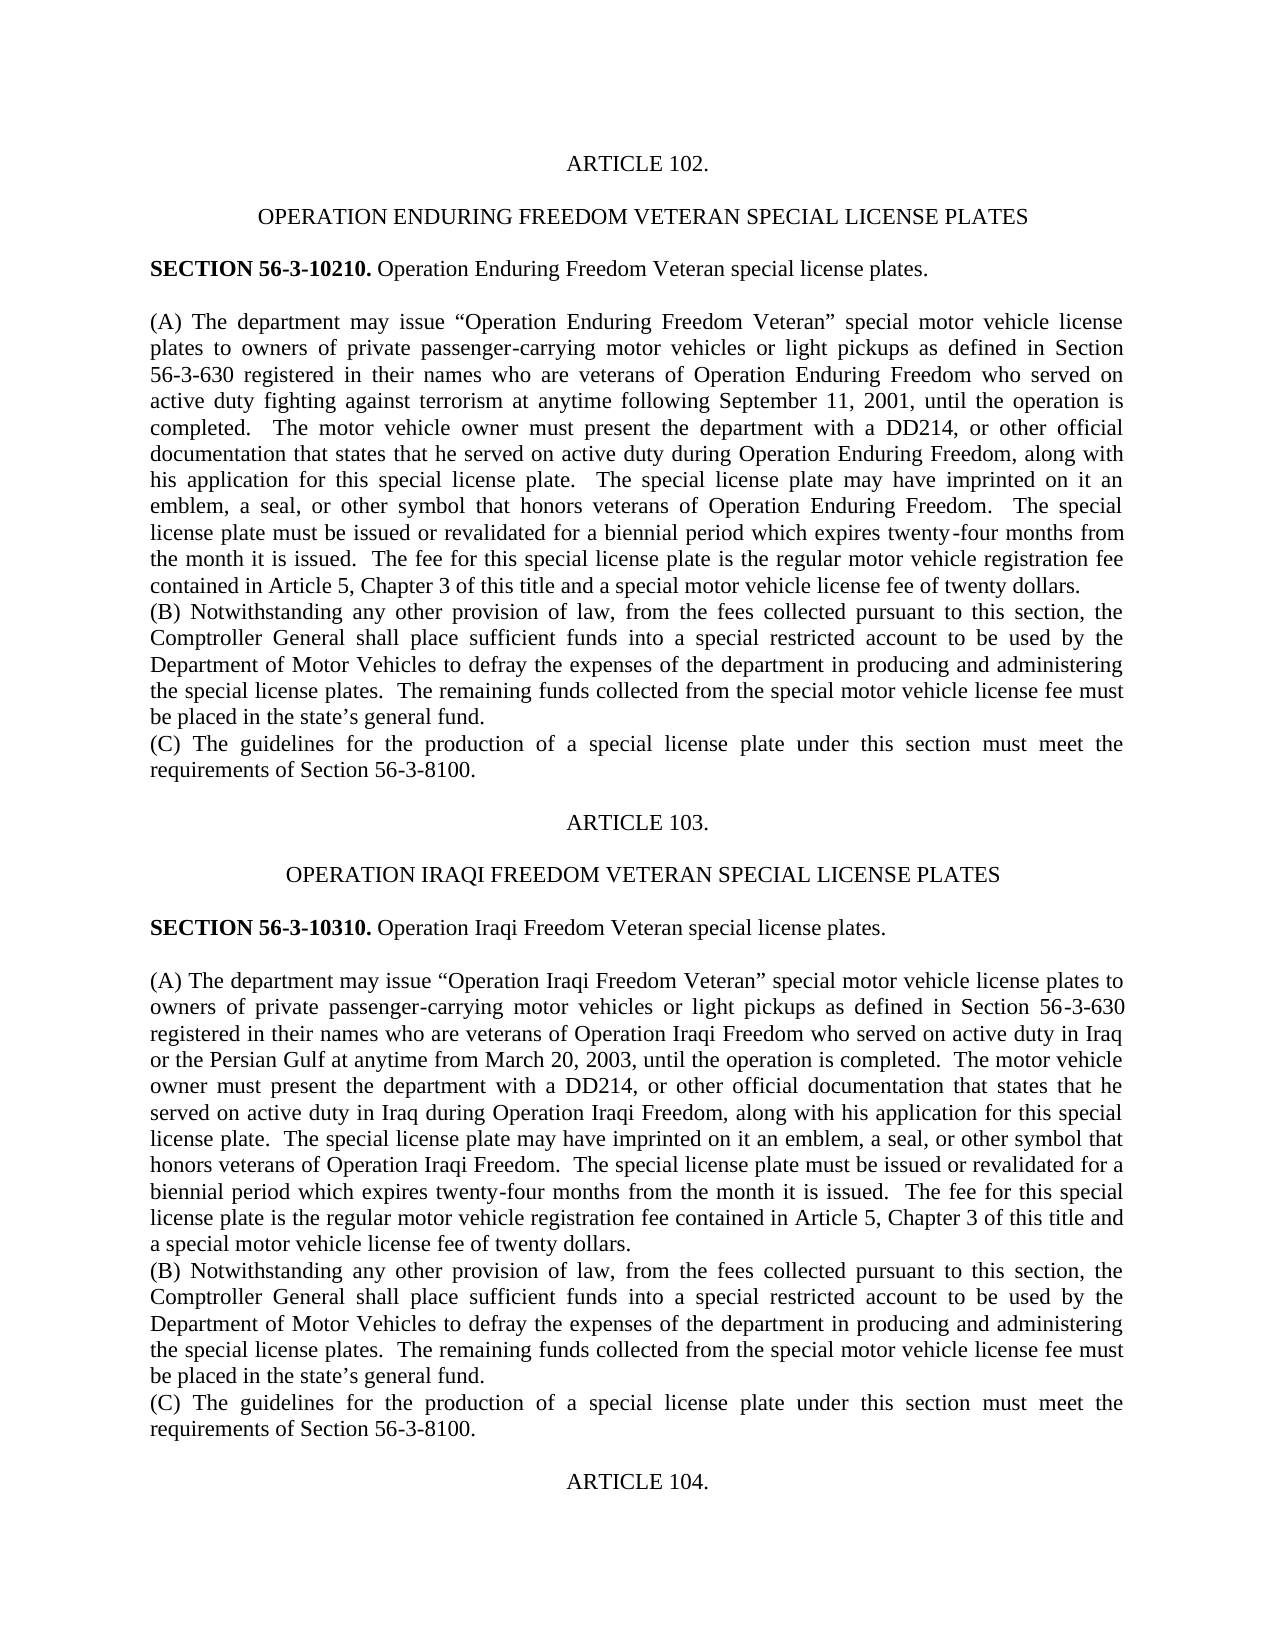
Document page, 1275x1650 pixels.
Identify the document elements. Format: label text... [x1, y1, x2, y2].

text OPERATION IRAQI FREEDOM VETERAN SPECIAL LICENSE PLATES [150, 862, 1125, 888]
text ARTICLE 103. [150, 809, 1125, 835]
text (B) Notwithstanding any other provision of law, from the fees collected pursuant to this section, the Comptroller General shall place sufficient funds into a special restricted account to be used by the Department of Motor Vehicles to defray the expenses of the department in producing and administering the special license plates. The remaining funds collected from the special motor vehicle license fee must be placed in the state’s general fund. [150, 598, 1125, 730]
text (C) The guidelines for the production of a special license plate under this section must meet the requirements of Section 56-3-8100. [150, 1389, 1125, 1441]
text OPERATION ENDURING FREEDOM VETERAN SPECIAL LICENSE PLATES [150, 203, 1125, 229]
text SECTION 56-3-10310. Operation Iraqi Freedom Veteran special license plates. [150, 914, 1125, 941]
text SECTION 56-3-10210. Operation Enduring Freedom Veteran special license plates. [150, 255, 1125, 282]
text (C) The guidelines for the production of a special license plate under this section must meet the requirements of Section 56-3-8100. [150, 730, 1125, 782]
text (A) The department may issue “Operation Iraqi Freedom Veteran” special motor vehicle license plates to owners of private passenger-carrying motor vehicles or light pickups as defined in Section 56-3-630 registered in their names who are veterans of Operation Iraqi Freedom who served on active duty in Iraq or the Persian Gulf at anytime from March 20, 2003, until the operation is completed. The motor vehicle owner must present the department with a DD214, or other official documentation that states that he served on active duty in Iraq during Operation Iraqi Freedom, along with his application for this special license plate. The special license plate may have imprinted on it an emblem, a seal, or other symbol that honors veterans of Operation Iraqi Freedom. The special license plate must be issued or revalidated for a biennial period which expires twenty-four months from the month it is issued. The fee for this special license plate is the regular motor vehicle registration fee contained in Article 5, Chapter 3 of this title and a special motor vehicle license fee of twenty dollars. [150, 967, 1125, 1257]
text (A) The department may issue “Operation Enduring Freedom Veteran” special motor vehicle license plates to owners of private passenger-carrying motor vehicles or light pickups as defined in Section 56-3-630 registered in their names who are veterans of Operation Enduring Freedom who served on active duty fighting against terrorism at anytime following September 11, 2001, until the operation is completed. The motor vehicle owner must present the department with a DD214, or other official documentation that states that he served on active duty during Operation Enduring Freedom, along with his application for this special license plate. The special license plate may have imprinted on it an emblem, a seal, or other symbol that honors veterans of Operation Enduring Freedom. The special license plate must be issued or revalidated for a biennial period which expires twenty-four months from the month it is issued. The fee for this special license plate is the regular motor vehicle registration fee contained in Article 5, Chapter 3 of this title and a special motor vehicle license fee of twenty dollars. [150, 308, 1125, 598]
text (B) Notwithstanding any other provision of law, from the fees collected pursuant to this section, the Comptroller General shall place sufficient funds into a special restricted account to be used by the Department of Motor Vehicles to defray the expenses of the department in producing and administering the special license plates. The remaining funds collected from the special motor vehicle license fee must be placed in the state’s general fund. [150, 1257, 1125, 1389]
text ARTICLE 102. [150, 150, 1125, 176]
text ARTICLE 104. [150, 1468, 1125, 1494]
